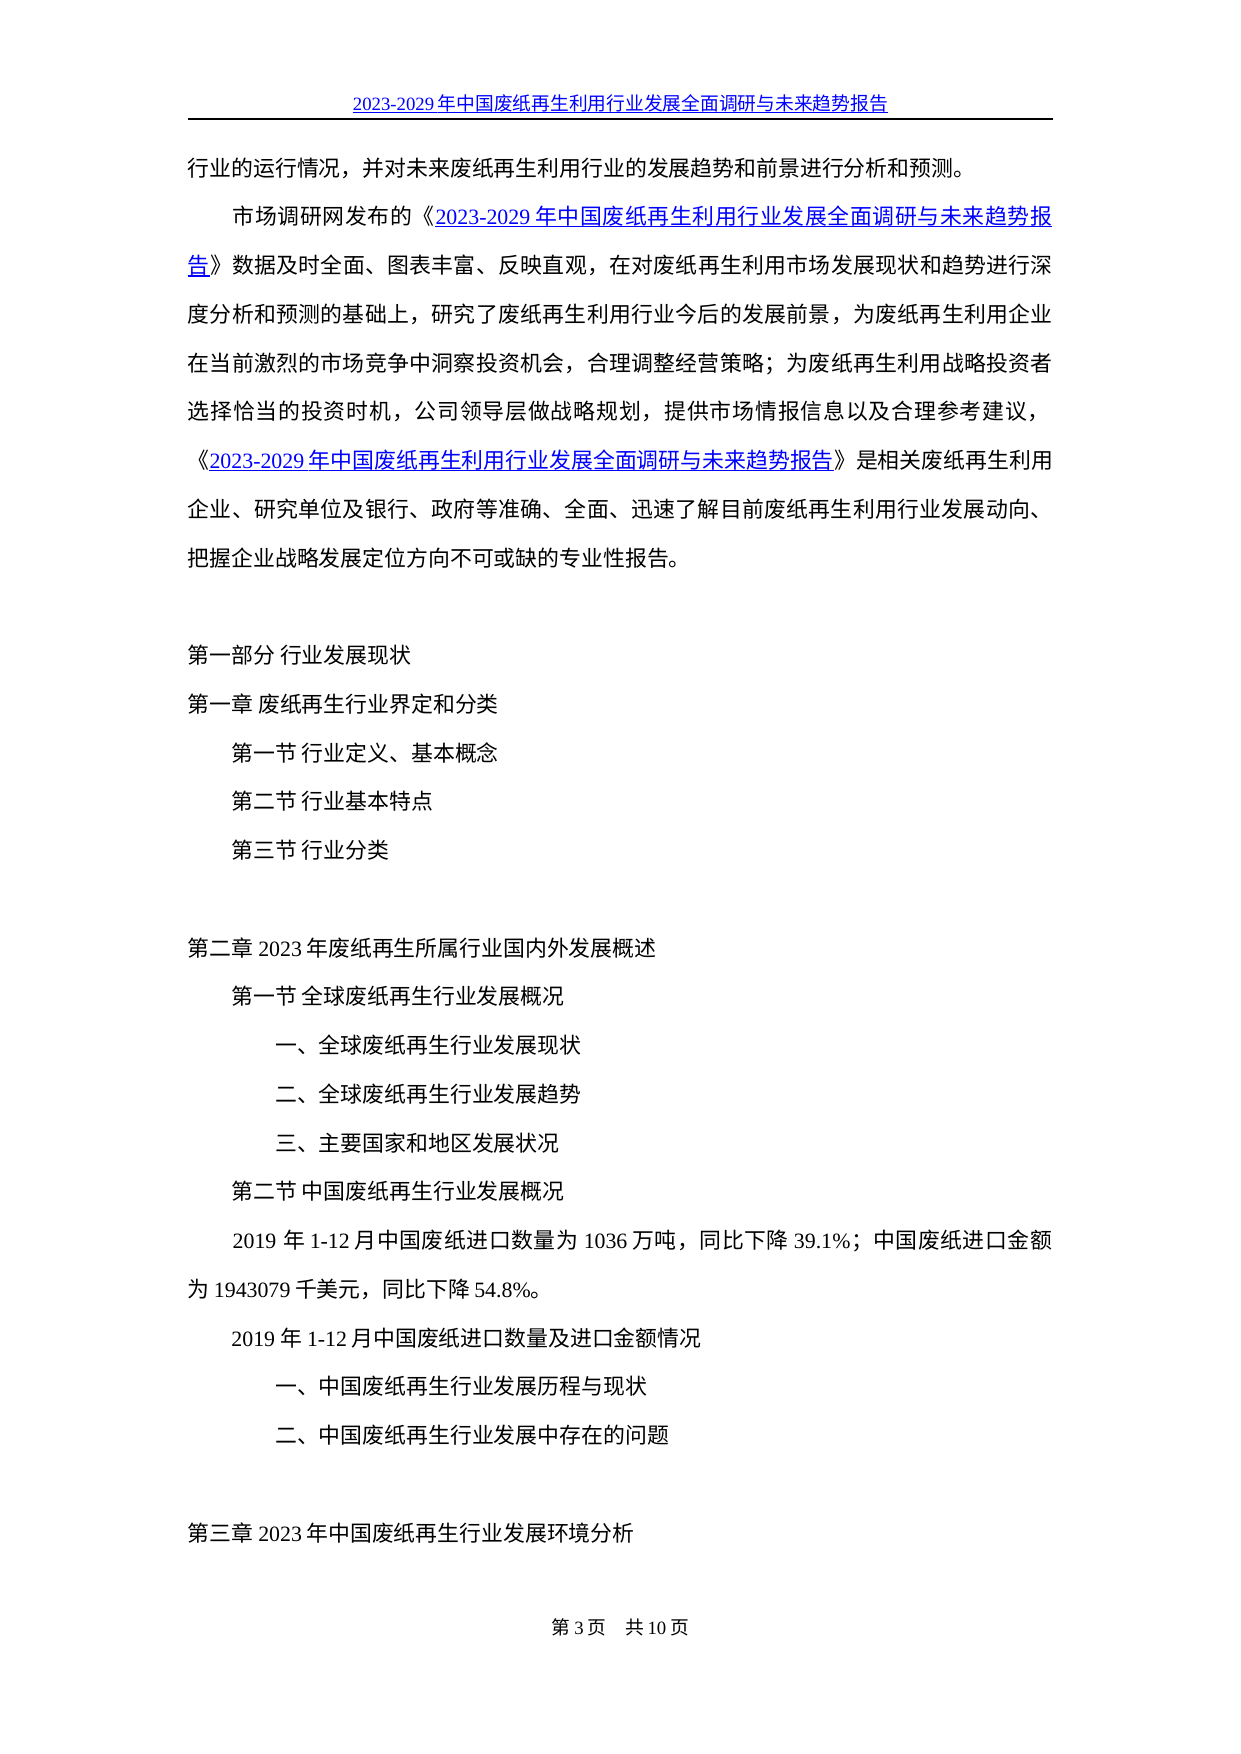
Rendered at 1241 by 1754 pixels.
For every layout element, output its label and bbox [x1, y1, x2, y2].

text [187, 150, 1053, 1548]
